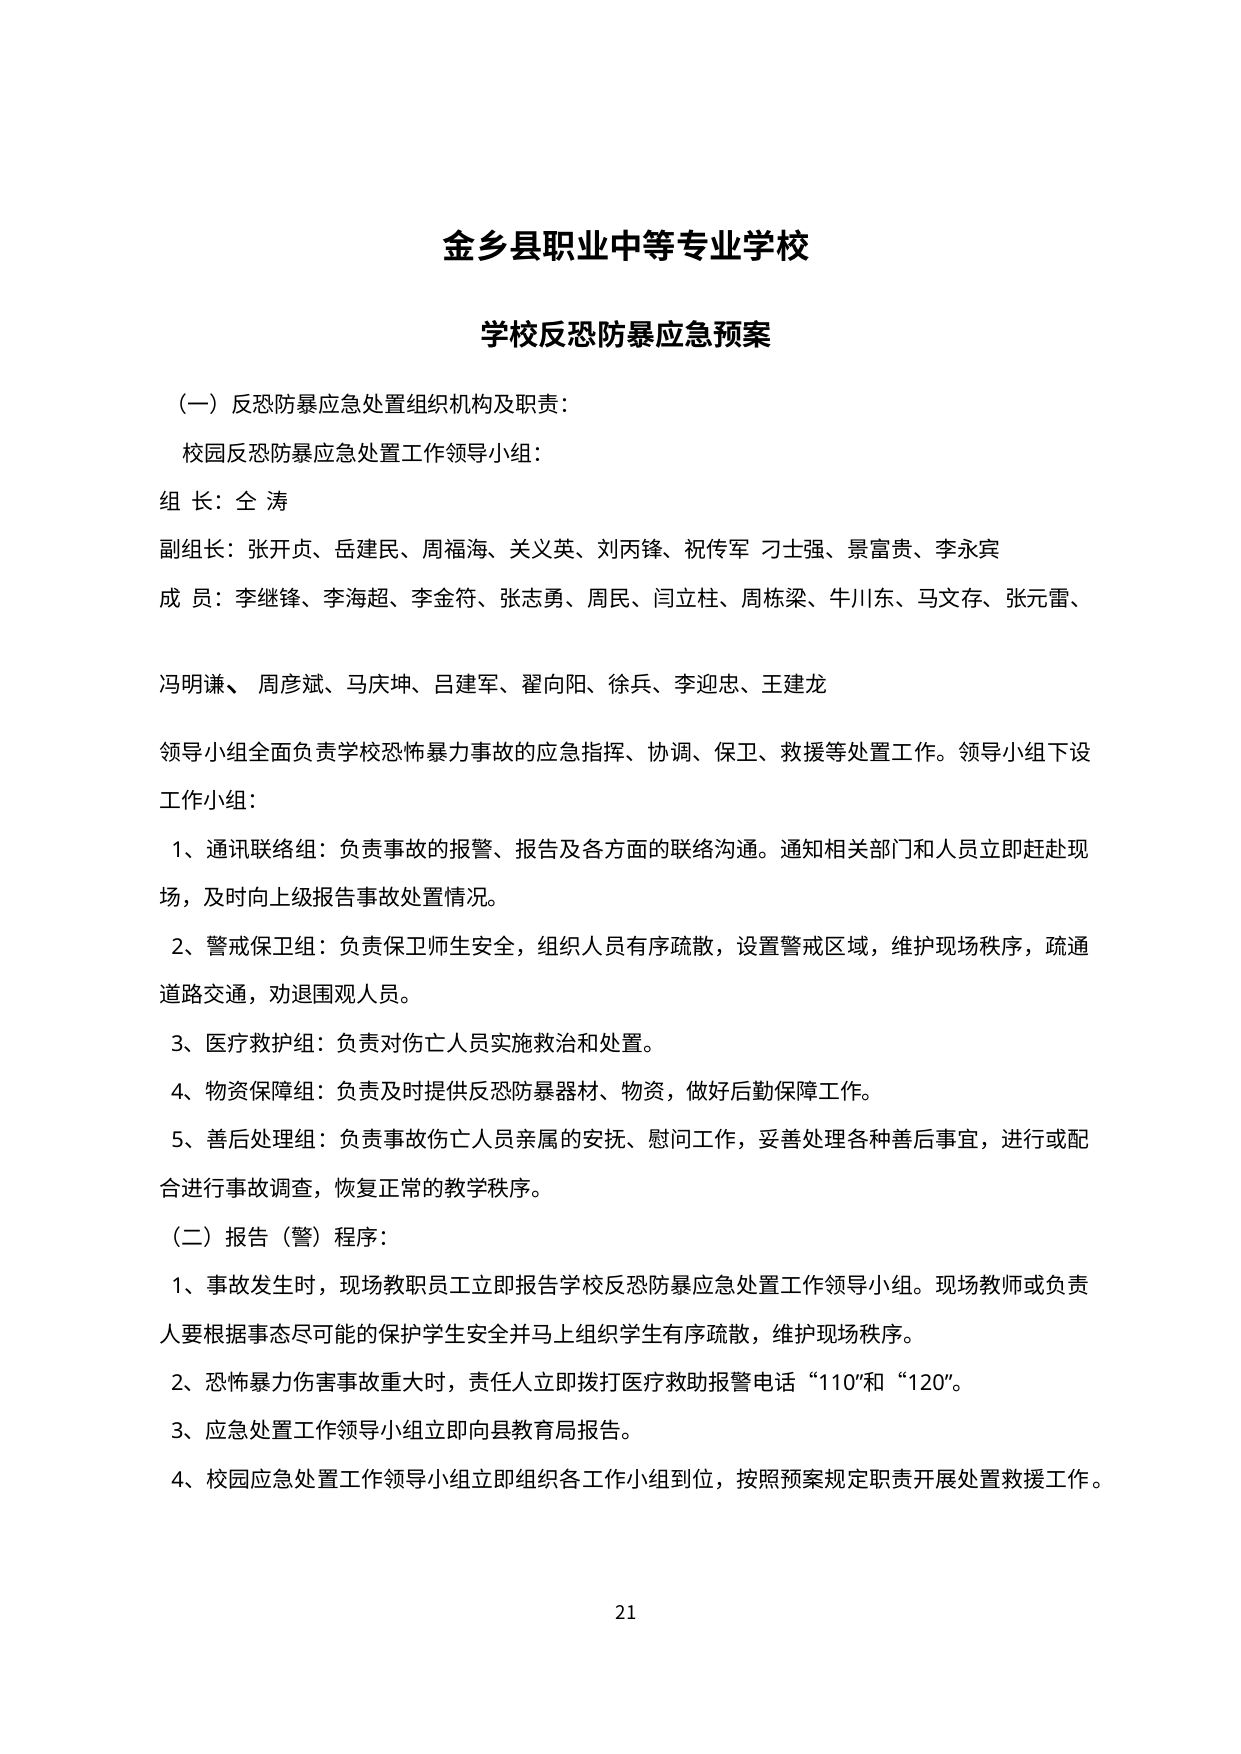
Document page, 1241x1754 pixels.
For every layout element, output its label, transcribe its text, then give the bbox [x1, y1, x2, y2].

text 2、警戒保卫组：负责保卫师生安全，组织人员有序疏散，设置警戒区域，维护现场秩序，疏通道路交通，劝退围观人员。 [159, 928, 1092, 1009]
text 金乡县职业中等专业学校 [159, 212, 1092, 277]
text 领导小组全面负责学校恐怖暴力事故的应急指挥、协调、保卫、救援等处置工作。领导小组下设工作小组： [159, 734, 1092, 815]
text 3、医疗救护组：负责对伤亡人员实施救治和处置。 [159, 1025, 1092, 1058]
text 5、善后处理组：负责事故伤亡人员亲属的安抚、慰问工作，妥善处理各种善后事宜，进行或配合进行事故调查，恢复正常的教学秩序。 [159, 1122, 1092, 1203]
text 3、应急处置工作领导小组立即向县教育局报告。 [159, 1413, 1092, 1445]
text （一）反恐防暴应急处置组织机构及职责： [159, 387, 1092, 419]
text 学校反恐防暴应急预案 [159, 301, 1092, 366]
text 1、事故发生时，现场教职员工立即报告学校反恐防暴应急处置工作领导小组。现场教师或负责人要根据事态尽可能的保护学生安全并马上组织学生有序疏散，维护现场秩序。 [159, 1267, 1092, 1349]
text 组 长：仝 涛 [159, 483, 1092, 516]
text 4、物资保障组：负责及时提供反恐防暴器材、物资，做好后勤保障工作。 [159, 1074, 1092, 1106]
text 成 员：李继锋、李海超、李金符、张志勇、周民、闫立柱、周栋梁、牛川东、马文存、张元雷、冯明谦、周彦斌、马庆坤、吕建军、翟向阳、徐兵、李迎忠、王建龙 [159, 580, 1092, 710]
text 校园反恐防暴应急处置工作领导小组： [159, 435, 1092, 468]
text 副组长：张开贞、岳建民、周福海、关义英、刘丙锋、祝传军 刁士强、景富贵、李永宾 [159, 532, 1092, 564]
text （二）报告（警）程序： [159, 1219, 1092, 1252]
text 1、通讯联络组：负责事故的报警、报告及各方面的联络沟通。通知相关部门和人员立即赶赴现场，及时向上级报告事故处置情况。 [159, 831, 1092, 912]
text 2、恐怖暴力伤害事故重大时，责任人立即拨打医疗救助报警电话“110”和“120”。 [159, 1364, 1092, 1397]
text 4、校园应急处置工作领导小组立即组织各工作小组到位，按照预案规定职责开展处置救援工作。 [159, 1461, 1092, 1542]
